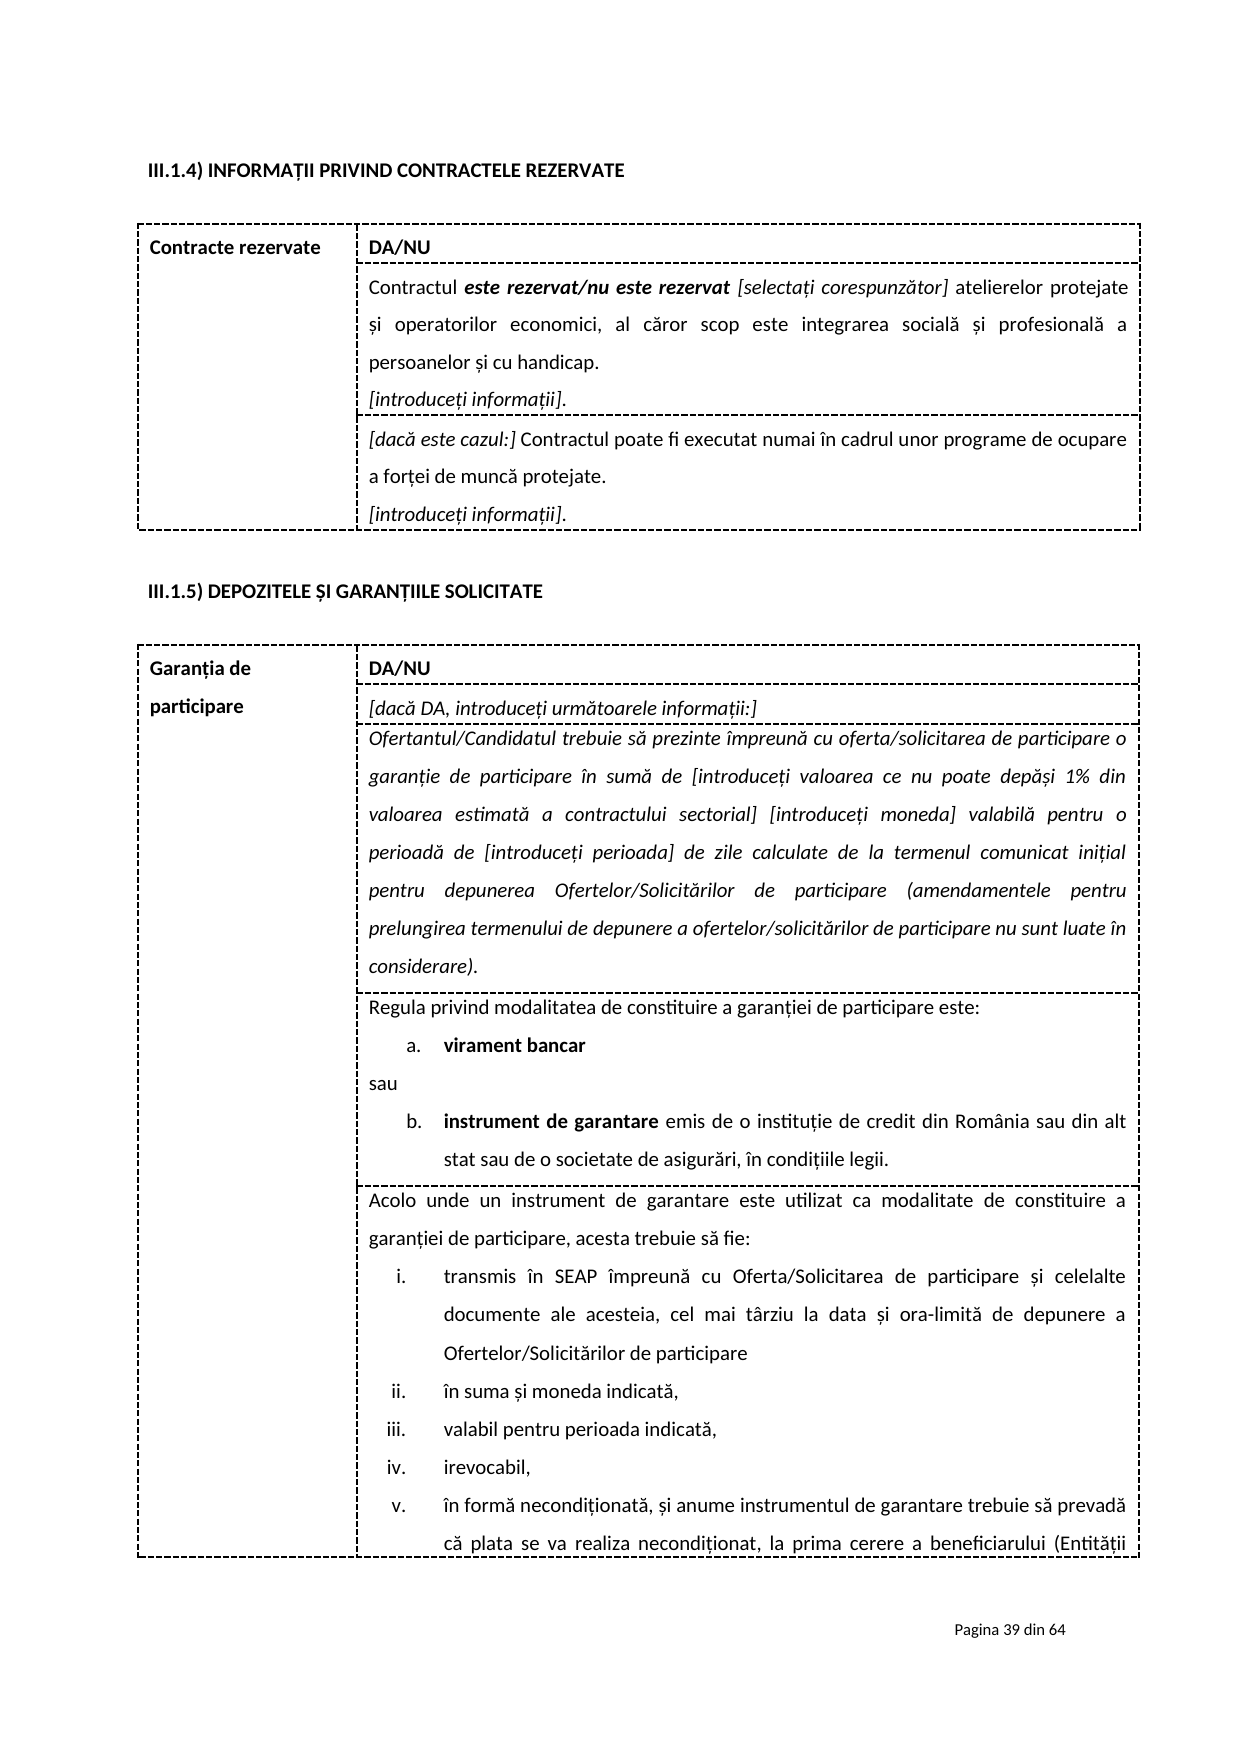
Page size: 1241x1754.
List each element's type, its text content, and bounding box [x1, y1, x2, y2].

subtitle III.1.4) INFORMAȚII PRIVIND CONTRACTELE REZERVATE [148, 148, 1094, 185]
table_cell [dacă DA, introduceți următoarele informații:] [357, 683, 1139, 723]
table_header Garanția de participare [138, 644, 357, 1556]
table_cell Regula privind modalitatea de constituire a garanției de participare este: virament bancar sau instrument de garantare emis de o instituție de credit din România sau din alt stat sau de o societate de asigurări, în condițiile legii. [357, 992, 1139, 1185]
subtitle III.1.5) DEPOZITELE ȘI GARANȚIILE SOLICITATE [148, 568, 1094, 606]
table_cell [dacă este cazul:] Contractul poate fi executat numai în cadrul unor programe de ocupare a forței de muncă protejate. [introduceți informații]. [357, 414, 1140, 529]
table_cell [357, 1185, 1139, 1556]
table_header Contracte rezervate [138, 223, 357, 529]
table_cell Contractul este rezervat/nu este rezervat [selectați corespunzător] atelierelor protejate și operatorilor economici, al căror scop este integrarea socială și profesională a persoanelor și cu handicap. [introduceți informații]. [357, 262, 1140, 414]
table_header DA/NU [357, 223, 1140, 262]
table_cell Ofertantul/Candidatul trebuie să prezinte împreună cu oferta/solicitarea de participare o garanție de participare în sumă de [introduceți valoarea ce nu poate depăși 1% din valoarea estimată a contractului sectorial] [introduceți moneda] valabilă pentru o perioadă de [introduceți perioada] de zile calculate de la termenul comunicat inițial pentru depunerea Ofertelor/Solicitărilor de participare (amendamentele pentru prelungirea termenului de depunere a ofertelor/solicitărilor de participare nu sunt luate în considerare). [357, 723, 1139, 992]
table_header DA/NU [357, 644, 1139, 683]
